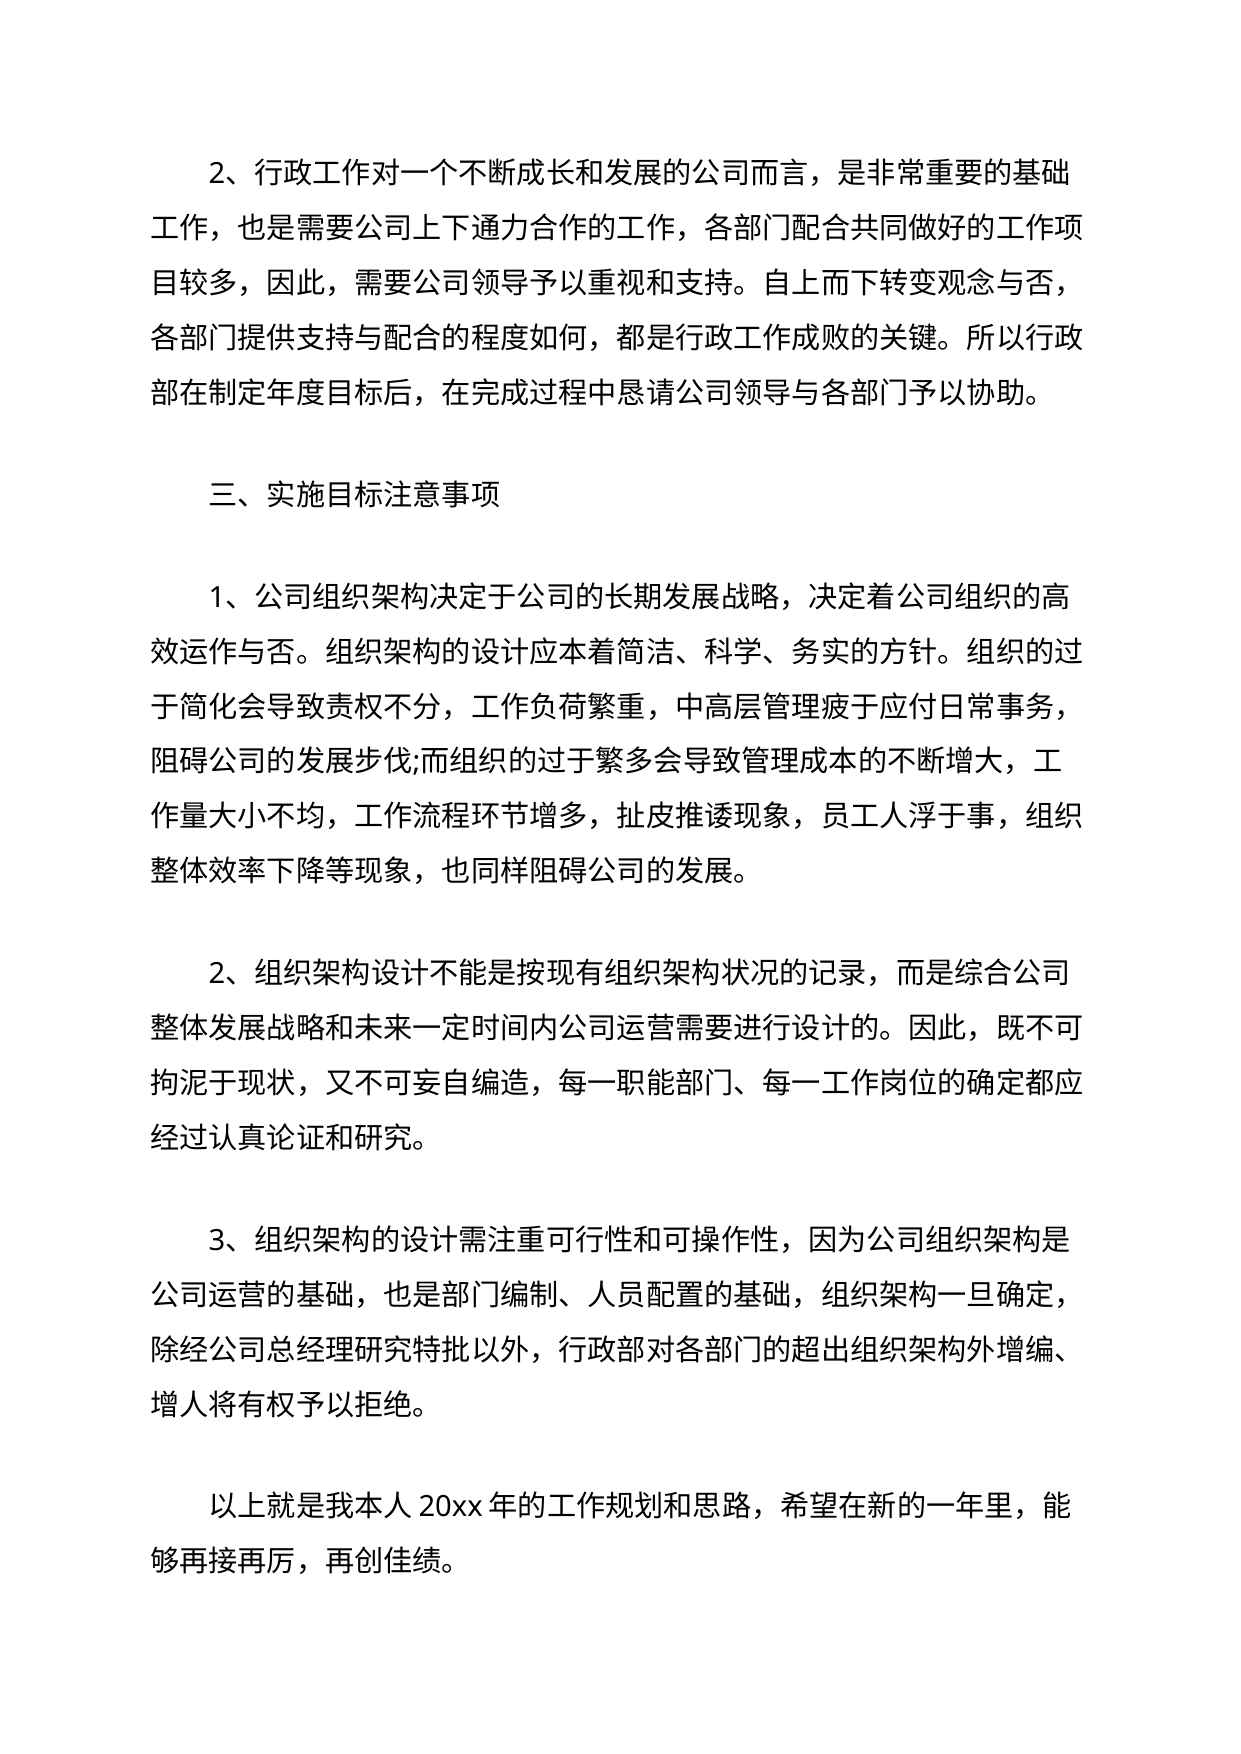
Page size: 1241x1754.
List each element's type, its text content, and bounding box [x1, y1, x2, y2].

text 2、组织架构设计不能是按现有组织架构状况的记录，而是综合公司整体发展战略和未来一定时间内公司运营需要进行设计的。因此，既不可拘泥于现状，又不可妄自编造，每一职能部门、每一工作岗位的确定都应经过认真论证和研究。 [150, 950, 1090, 1157]
text 以上就是我本人20xx年的工作规划和思路，希望在新的一年里，能够再接再厉，再创佳绩。 [150, 1483, 1090, 1580]
text 3、组织架构的设计需注重可行性和可操作性，因为公司组织架构是公司运营的基础，也是部门编制、人员配置的基础，组织架构一旦确定，除经公司总经理研究特批以外，行政部对各部门的超出组织架构外增编、增人将有权予以拒绝。 [150, 1216, 1090, 1423]
text 1、公司组织架构决定于公司的长期发展战略，决定着公司组织的高效运作与否。组织架构的设计应本着简洁、科学、务实的方针。组织的过于简化会导致责权不分，工作负荷繁重，中高层管理疲于应付日常事务，阻碍公司的发展步伐;而组织的过于繁多会导致管理成本的不断增大，工作量大小不均，工作流程环节增多，扯皮推诿现象，员工人浮于事，组织整体效率下降等现象，也同样阻碍公司的发展。 [150, 573, 1090, 890]
text 2、行政工作对一个不断成长和发展的公司而言，是非常重要的基础工作，也是需要公司上下通力合作的工作，各部门配合共同做好的工作项目较多，因此，需要公司领导予以重视和支持。自上而下转变观念与否，各部门提供支持与配合的程度如何，都是行政工作成败的关键。所以行政部在制定年度目标后，在完成过程中恳请公司领导与各部门予以协助。 [150, 150, 1090, 412]
text 三、实施目标注意事项 [150, 471, 1090, 514]
